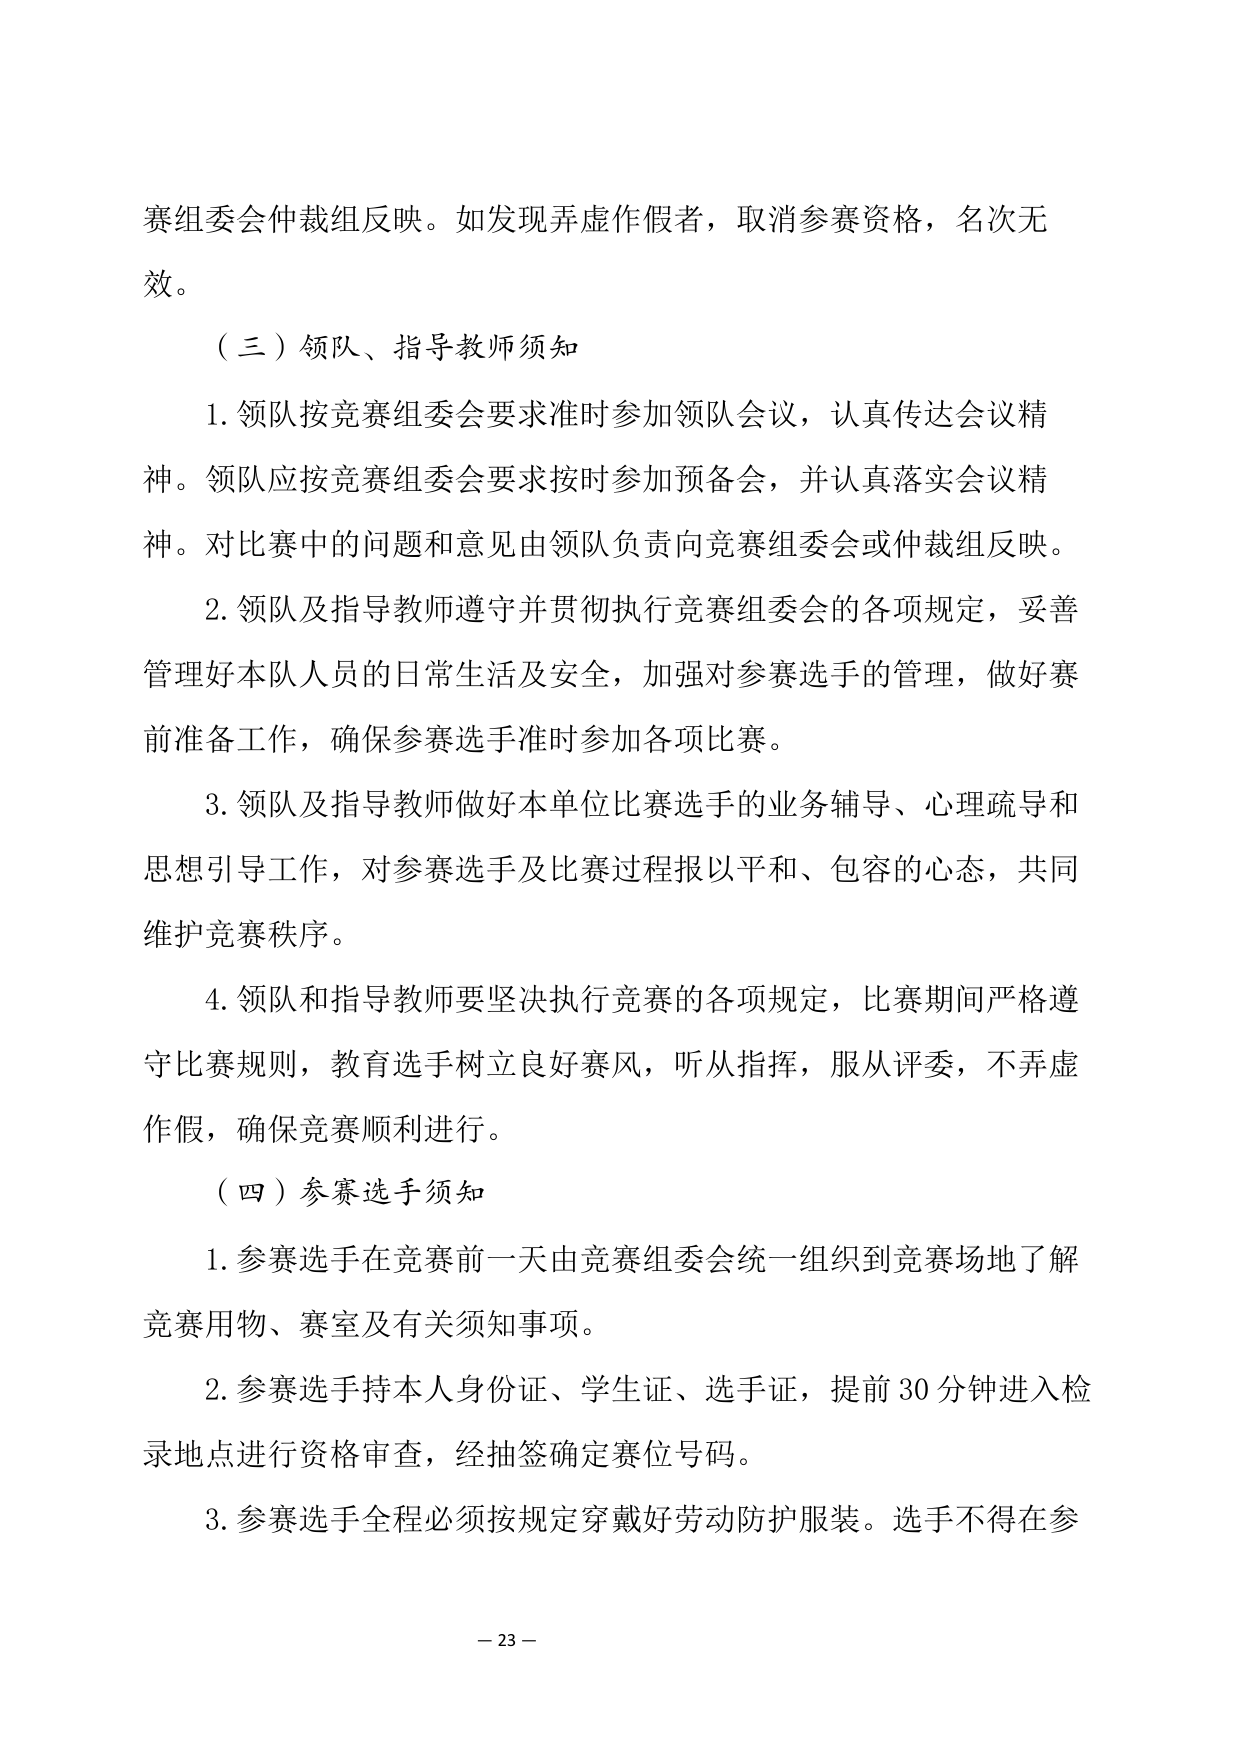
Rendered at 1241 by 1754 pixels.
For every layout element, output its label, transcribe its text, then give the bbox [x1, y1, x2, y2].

text （三）领队、指导教师须知 [142, 314, 1110, 379]
text 1.领队按竞赛组委会要求准时参加领队会议，认真传达会议精神。领队应按竞赛组委会要求按时参加预备会，并认真落实会议精神。对比赛中的问题和意见由领队负责向竞赛组委会或仲裁组反映。 [142, 379, 1110, 574]
text 2.参赛选手持本人身份证、学生证、选手证，提前30分钟进入检录地点进行资格审查，经抽签确定赛位号码。 [142, 1354, 1110, 1484]
text （四）参赛选手须知 [142, 1159, 1110, 1224]
text 4.领队和指导教师要坚决执行竞赛的各项规定，比赛期间严格遵守比赛规则，教育选手树立良好赛风，听从指挥，服从评委，不弄虚作假，确保竞赛顺利进行。 [142, 964, 1110, 1159]
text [142, 1484, 1110, 1549]
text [142, 184, 1110, 314]
text 1.参赛选手在竞赛前一天由竞赛组委会统一组织到竞赛场地了解竞赛用物、赛室及有关须知事项。 [142, 1224, 1110, 1354]
text 3.领队及指导教师做好本单位比赛选手的业务辅导、心理疏导和思想引导工作，对参赛选手及比赛过程报以平和、包容的心态，共同维护竞赛秩序。 [142, 769, 1110, 964]
text 2.领队及指导教师遵守并贯彻执行竞赛组委会的各项规定，妥善管理好本队人员的日常生活及安全，加强对参赛选手的管理，做好赛前准备工作，确保参赛选手准时参加各项比赛。 [142, 574, 1110, 769]
